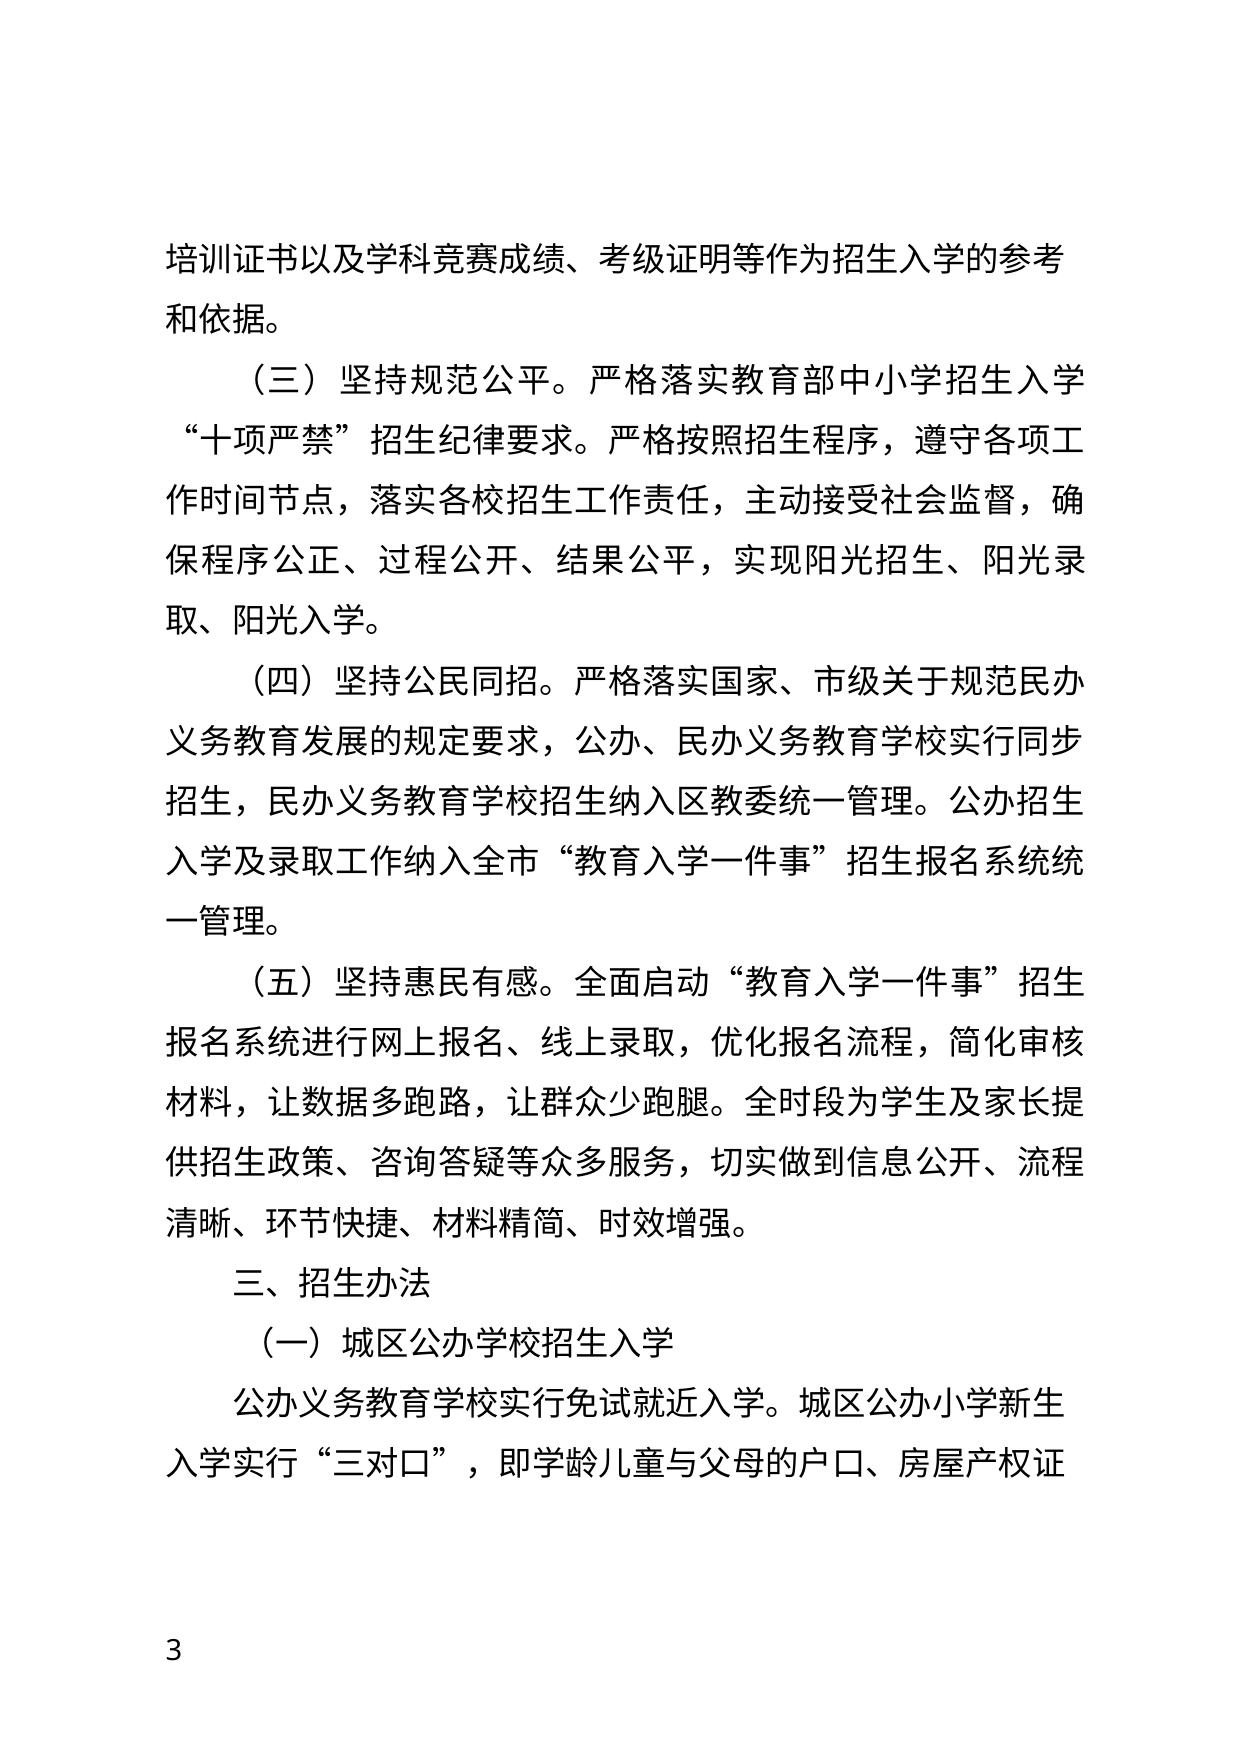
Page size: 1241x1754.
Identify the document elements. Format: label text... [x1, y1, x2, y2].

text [165, 233, 1087, 341]
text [165, 1377, 1087, 1485]
text 三、招生办法 [165, 1256, 1087, 1305]
text （四）坚持公民同招。严格落实国家、市级关于规范民办义务教育发展的规定要求，公办、民办义务教育学校实行同步招生，民办义务教育学校招生纳入区教委统一管理。公办招生入学及录取工作纳入全市“教育入学一件事”招生报名系统统一管理。 [165, 654, 1087, 943]
text （一）城区公办学校招生入学 [165, 1317, 1087, 1365]
text （五）坚持惠民有感。全面启动“教育入学一件事”招生报名系统进行网上报名、线上录取，优化报名流程，简化审核材料，让数据多跑路，让群众少跑腿。全时段为学生及家长提供招生政策、咨询答疑等众多服务，切实做到信息公开、流程清晰、环节快捷、材料精简、时效增强。 [165, 955, 1087, 1244]
text （三）坚持规范公平。严格落实教育部中小学招生入学“十项严禁”招生纪律要求。严格按照招生程序，遵守各项工作时间节点，落实各校招生工作责任，主动接受社会监督，确保程序公正、过程公开、结果公平，实现阳光招生、阳光录取、阳光入学。 [165, 353, 1087, 642]
